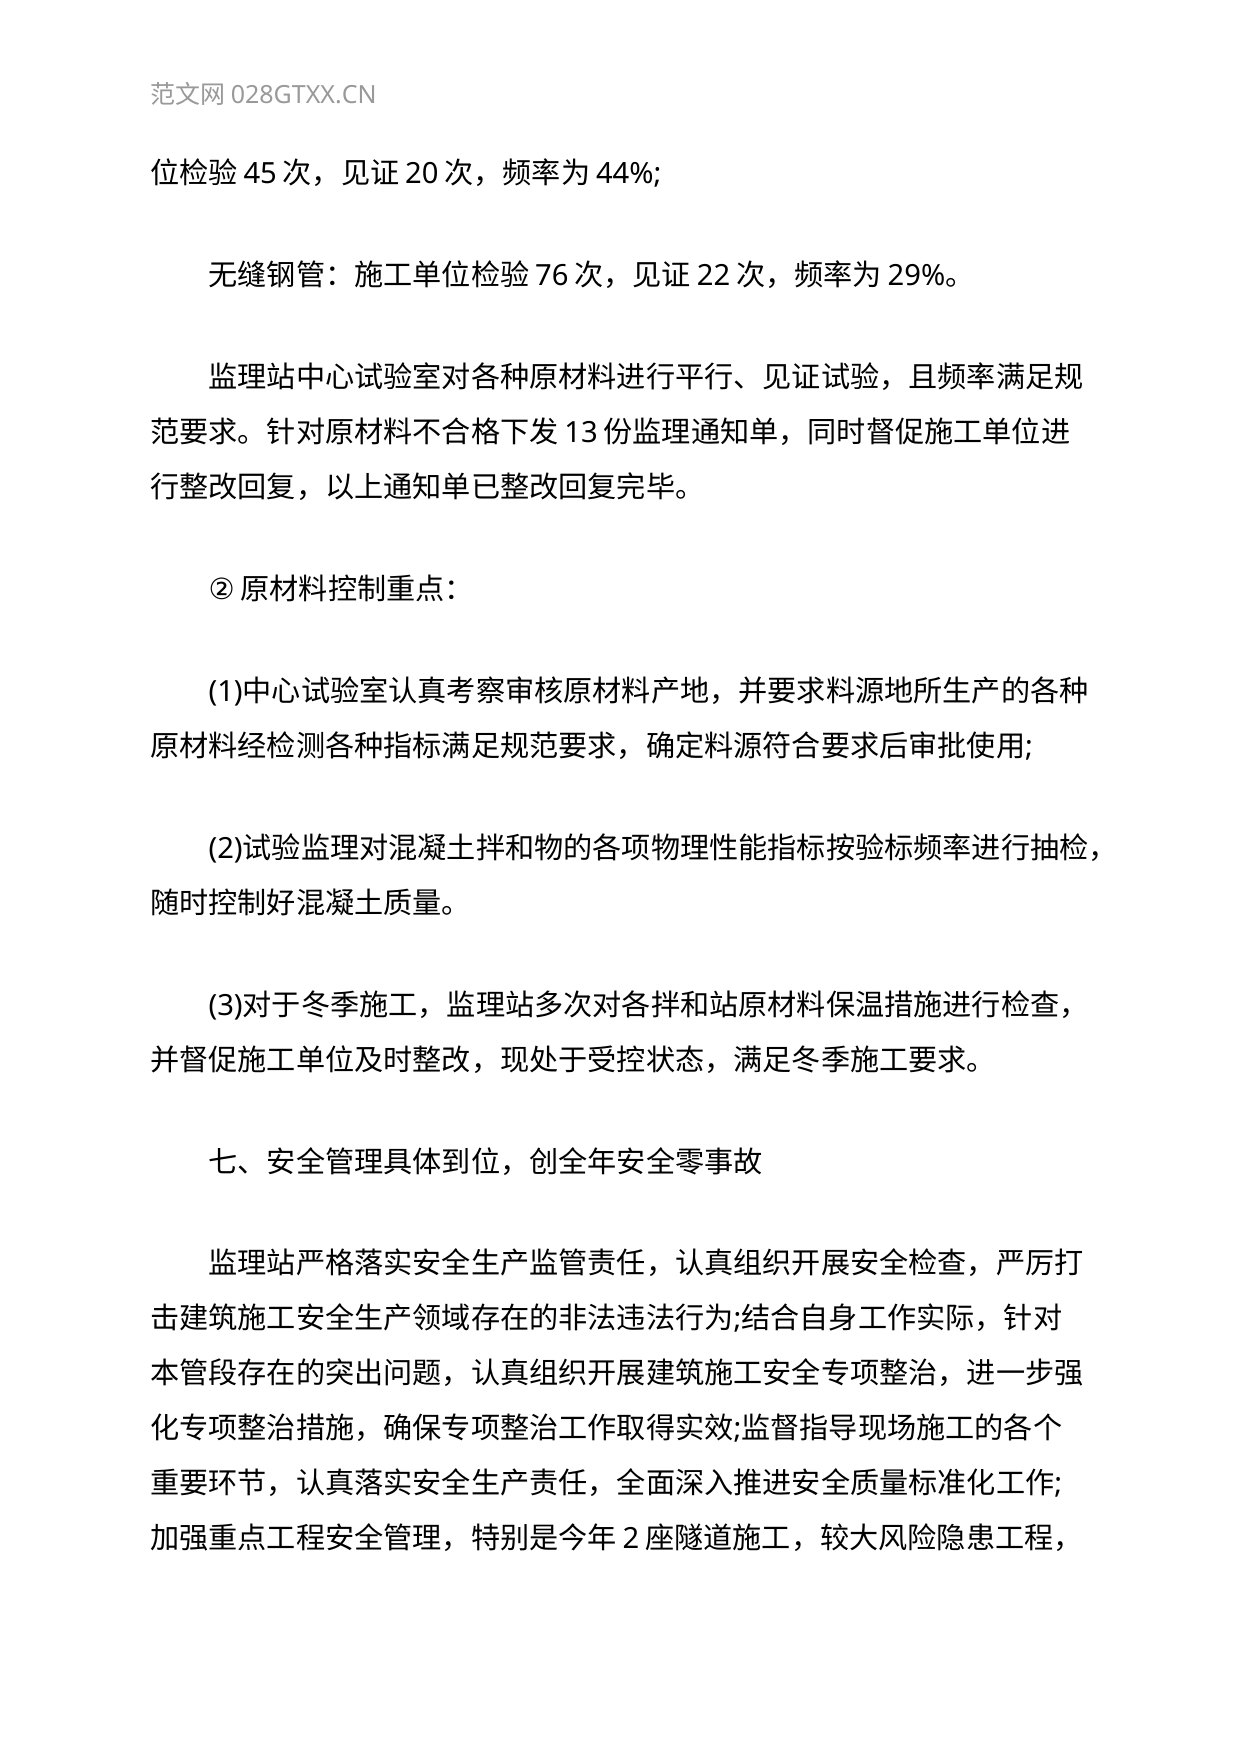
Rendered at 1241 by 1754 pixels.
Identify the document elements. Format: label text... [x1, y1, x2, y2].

text (3)对于冬季施工，监理站多次对各拌和站原材料保温措施进行检查，并督促施工单位及时整改，现处于受控状态，满足冬季施工要求。 [150, 981, 1090, 1079]
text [150, 150, 1090, 192]
text 监理站中心试验室对各种原材料进行平行、见证试验，且频率满足规范要求。针对原材料不合格下发13份监理通知单，同时督促施工单位进行整改回复，以上通知单已整改回复完毕。 [150, 354, 1090, 506]
text ②原材料控制重点： [150, 566, 1090, 608]
text (2)试验监理对混凝土拌和物的各项物理性能指标按验标频率进行抽检，随时控制好混凝土质量。 [150, 824, 1090, 922]
text 无缝钢管：施工单位检验76次，见证22次，频率为29%。 [150, 252, 1090, 294]
text (1)中心试验室认真考察审核原材料产地，并要求料源地所生产的各种原材料经检测各种指标满足规范要求，确定料源符合要求后审批使用; [150, 668, 1090, 765]
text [150, 1240, 1090, 1557]
text 七、安全管理具体到位，创全年安全零事故 [150, 1138, 1090, 1180]
